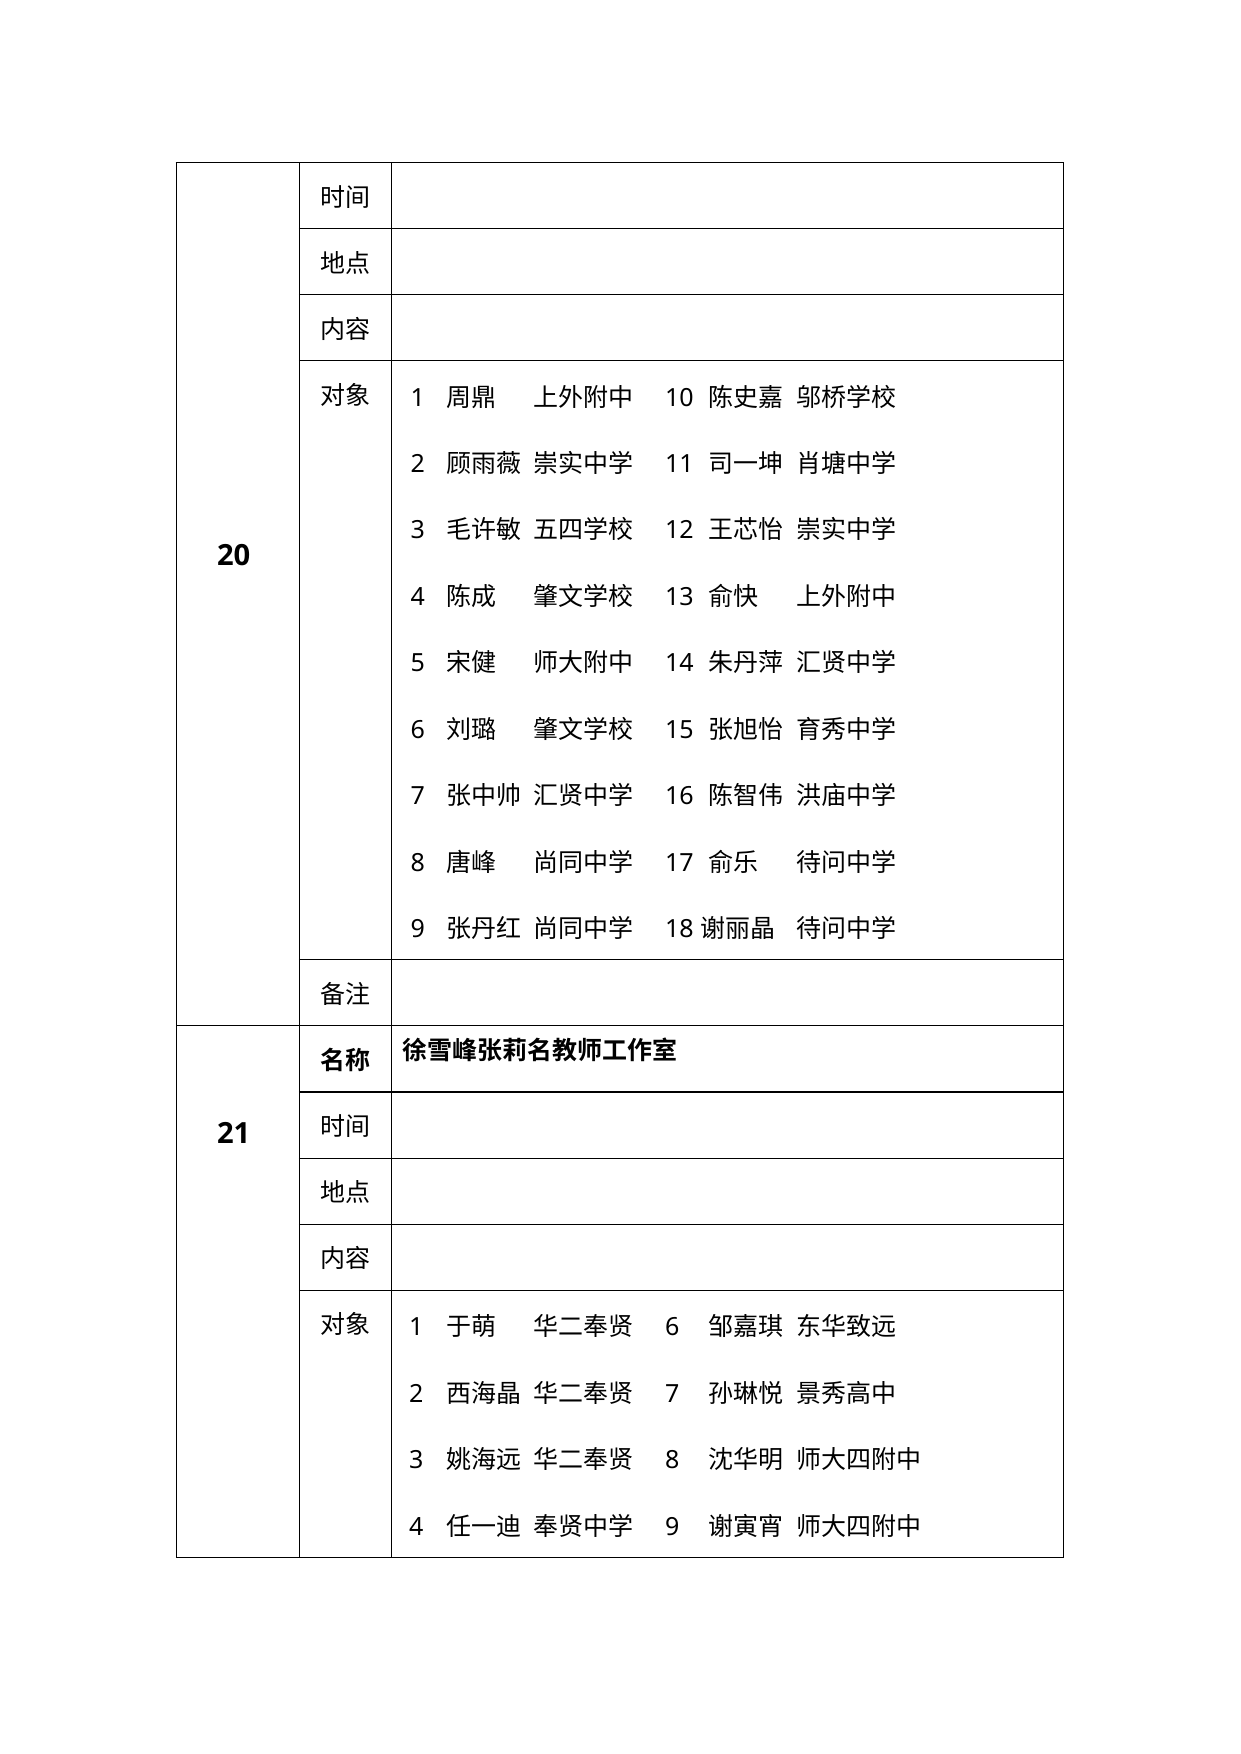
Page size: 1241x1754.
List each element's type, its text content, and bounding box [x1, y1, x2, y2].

table_cell [392, 229, 1063, 294]
table_cell 徐雪峰张莉名教师工作室 [392, 1026, 1063, 1091]
table_cell 地点 [300, 1159, 391, 1223]
table_cell 对象 [300, 361, 391, 959]
table_cell 时间 [300, 1093, 391, 1157]
table_cell 内容 [300, 295, 391, 360]
table_cell 名称 [300, 1026, 391, 1091]
table_cell [392, 295, 1063, 360]
table_cell [392, 1159, 1063, 1223]
table_cell 地点 [300, 229, 391, 294]
table_cell [392, 960, 1063, 1025]
table_cell 21 [177, 1026, 299, 1557]
table_cell 备注 [300, 960, 391, 1025]
table_cell 20 [177, 163, 299, 1025]
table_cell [392, 1291, 1063, 1557]
table_cell 内容 [300, 1225, 391, 1289]
table_cell [392, 1093, 1063, 1157]
table_cell 1 周鼎 上外附中 10 陈史嘉 邬桥学校 2 顾雨薇 崇实中学 11 司一坤 肖塘中学 3 毛许敏 五四学校 12 王芯怡 崇实中学 4 陈成 肇文学校 13 俞快 上外附中 5 宋健 师大附中 14 朱丹萍 汇贤中学 6 刘璐 肇文学校 15 张旭怡 育秀中学 7 张中帅 汇贤中学 16 陈智伟 洪庙中学 8 唐峰 尚同中学 17 俞乐 待问中学 9 张丹红 尚同中学 18 谢丽晶 待问中学 [392, 361, 1063, 959]
table_cell [392, 163, 1063, 228]
table_cell 对象 [300, 1291, 391, 1557]
table_cell [392, 1225, 1063, 1289]
table_cell 时间 [300, 163, 391, 228]
